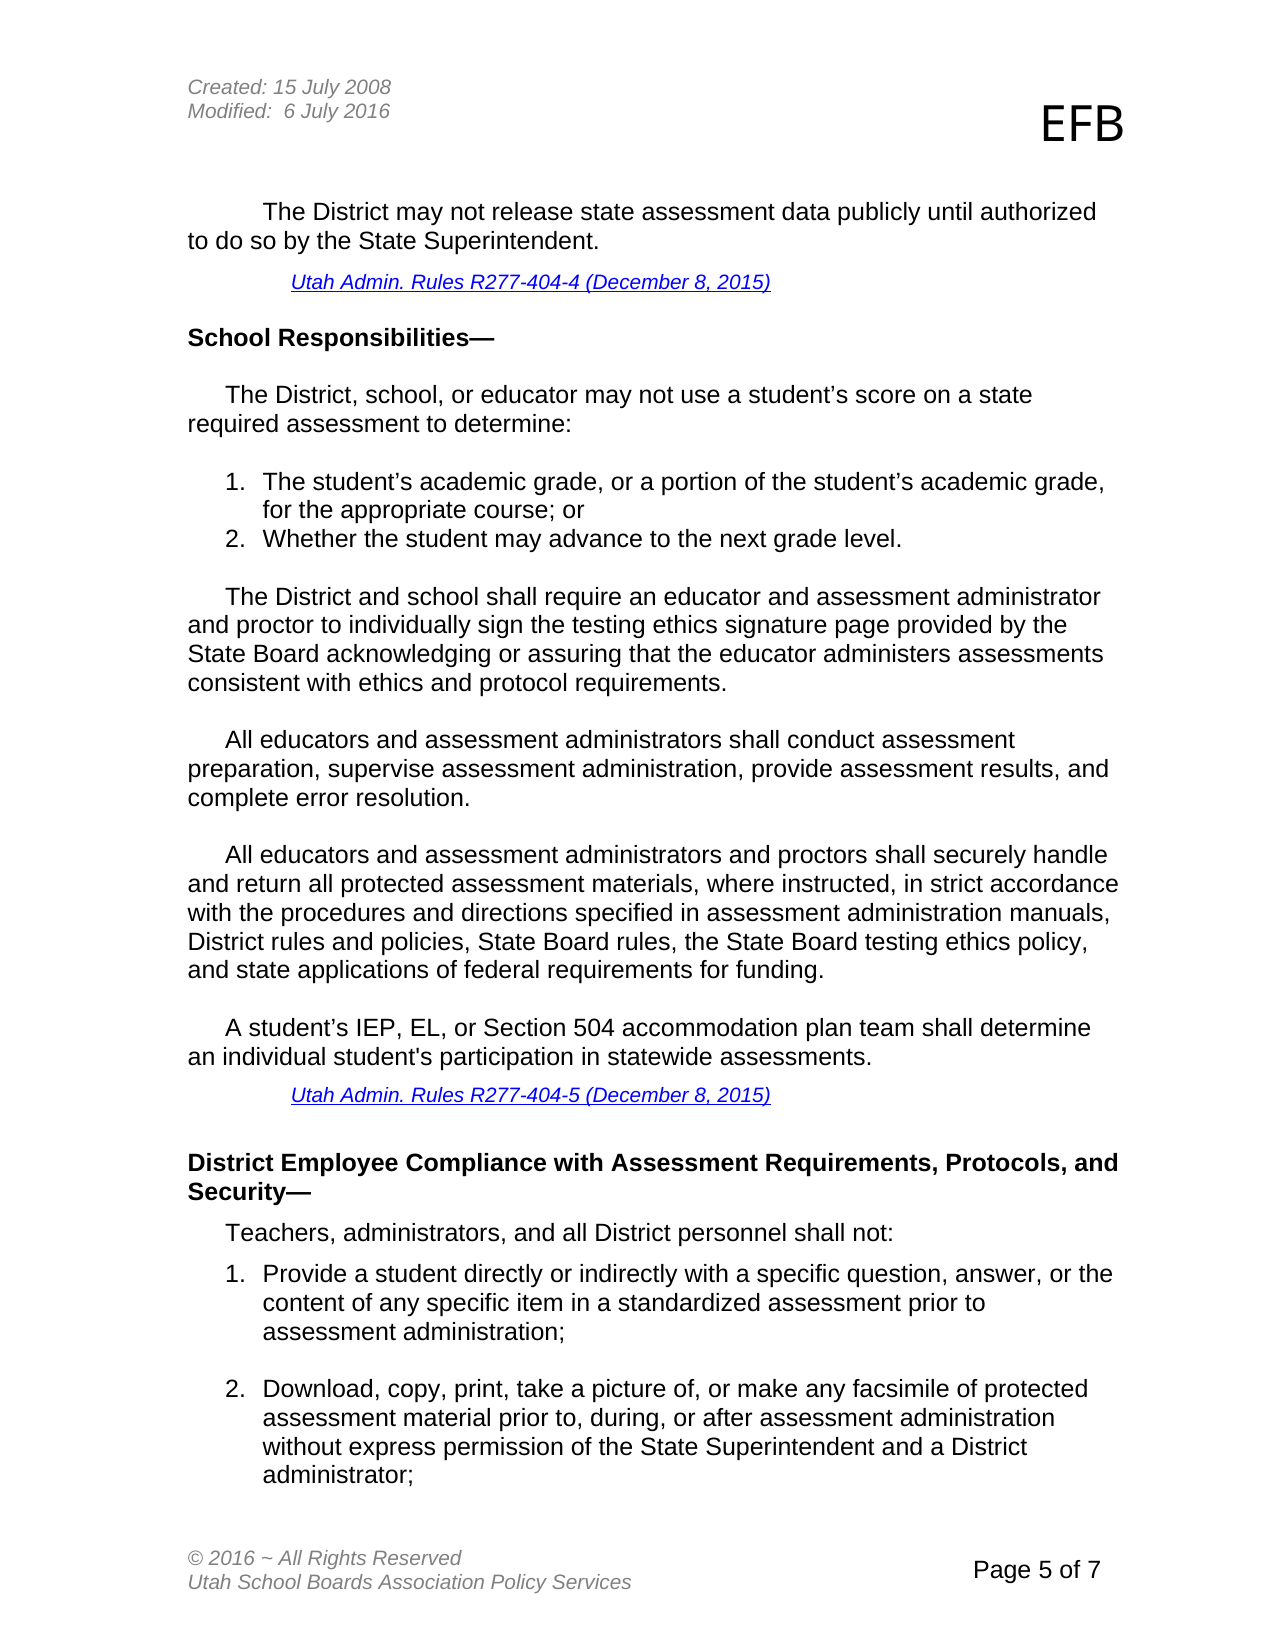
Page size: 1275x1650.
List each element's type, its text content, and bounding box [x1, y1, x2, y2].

text The District and school shall require an educator and assessment administrator and proctor to individually sign the testing ethics signature page provided by the State Board acknowledging or assuring that the educator administers assessments consistent with ethics and protocol requirements. [187, 581, 1125, 696]
text Utah Admin. Rules R277-404-4 (December 8, 2015) [291, 270, 1125, 294]
list Provide a student directly or indirectly with a specific question, answer, or the content of any specific item in a standardized assessment prior to assessment administration; [225, 1259, 1125, 1345]
list The student’s academic grade, or a portion of the student’s academic grade, for the appropriate course; or [225, 466, 1125, 524]
text Teachers, administrators, and all District personnel shall not: [187, 1218, 1125, 1247]
text The District may not release state assessment data publicly until authorized to do so by the State Superintendent. [187, 197, 1116, 254]
text The District, school, or educator may not use a student’s score on a state required assessment to determine: [187, 380, 1125, 438]
text School Responsibilities— [187, 323, 1125, 351]
text All educators and assessment administrators shall conduct assessment preparation, supervise assessment administration, provide assessment results, and complete error resolution. [187, 725, 1125, 811]
text District Employee Compliance with Assessment Requirements, Protocols, and Security— [187, 1148, 1125, 1205]
list Whether the student may advance to the next grade level. [225, 524, 1125, 553]
text A student’s IEP, EL, or Section 504 accommodation plan team shall determine an individual student's participation in statewide assessments. [187, 1013, 1125, 1070]
text All educators and assessment administrators and proctors shall securely handle and return all protected assessment materials, where instructed, in strict accordance with the procedures and directions specified in assessment administration manuals, District rules and policies, State Board rules, the State Board testing ethics policy, and state applications of federal requirements for funding. [187, 840, 1125, 984]
text Utah Admin. Rules R277-404-5 (December 8, 2015) [291, 1083, 1125, 1107]
list Download, copy, print, take a picture of, or make any facsimile of protected assessment material prior to, during, or after assessment administration without express permission of the State Superintendent and a District administrator; [225, 1374, 1125, 1489]
